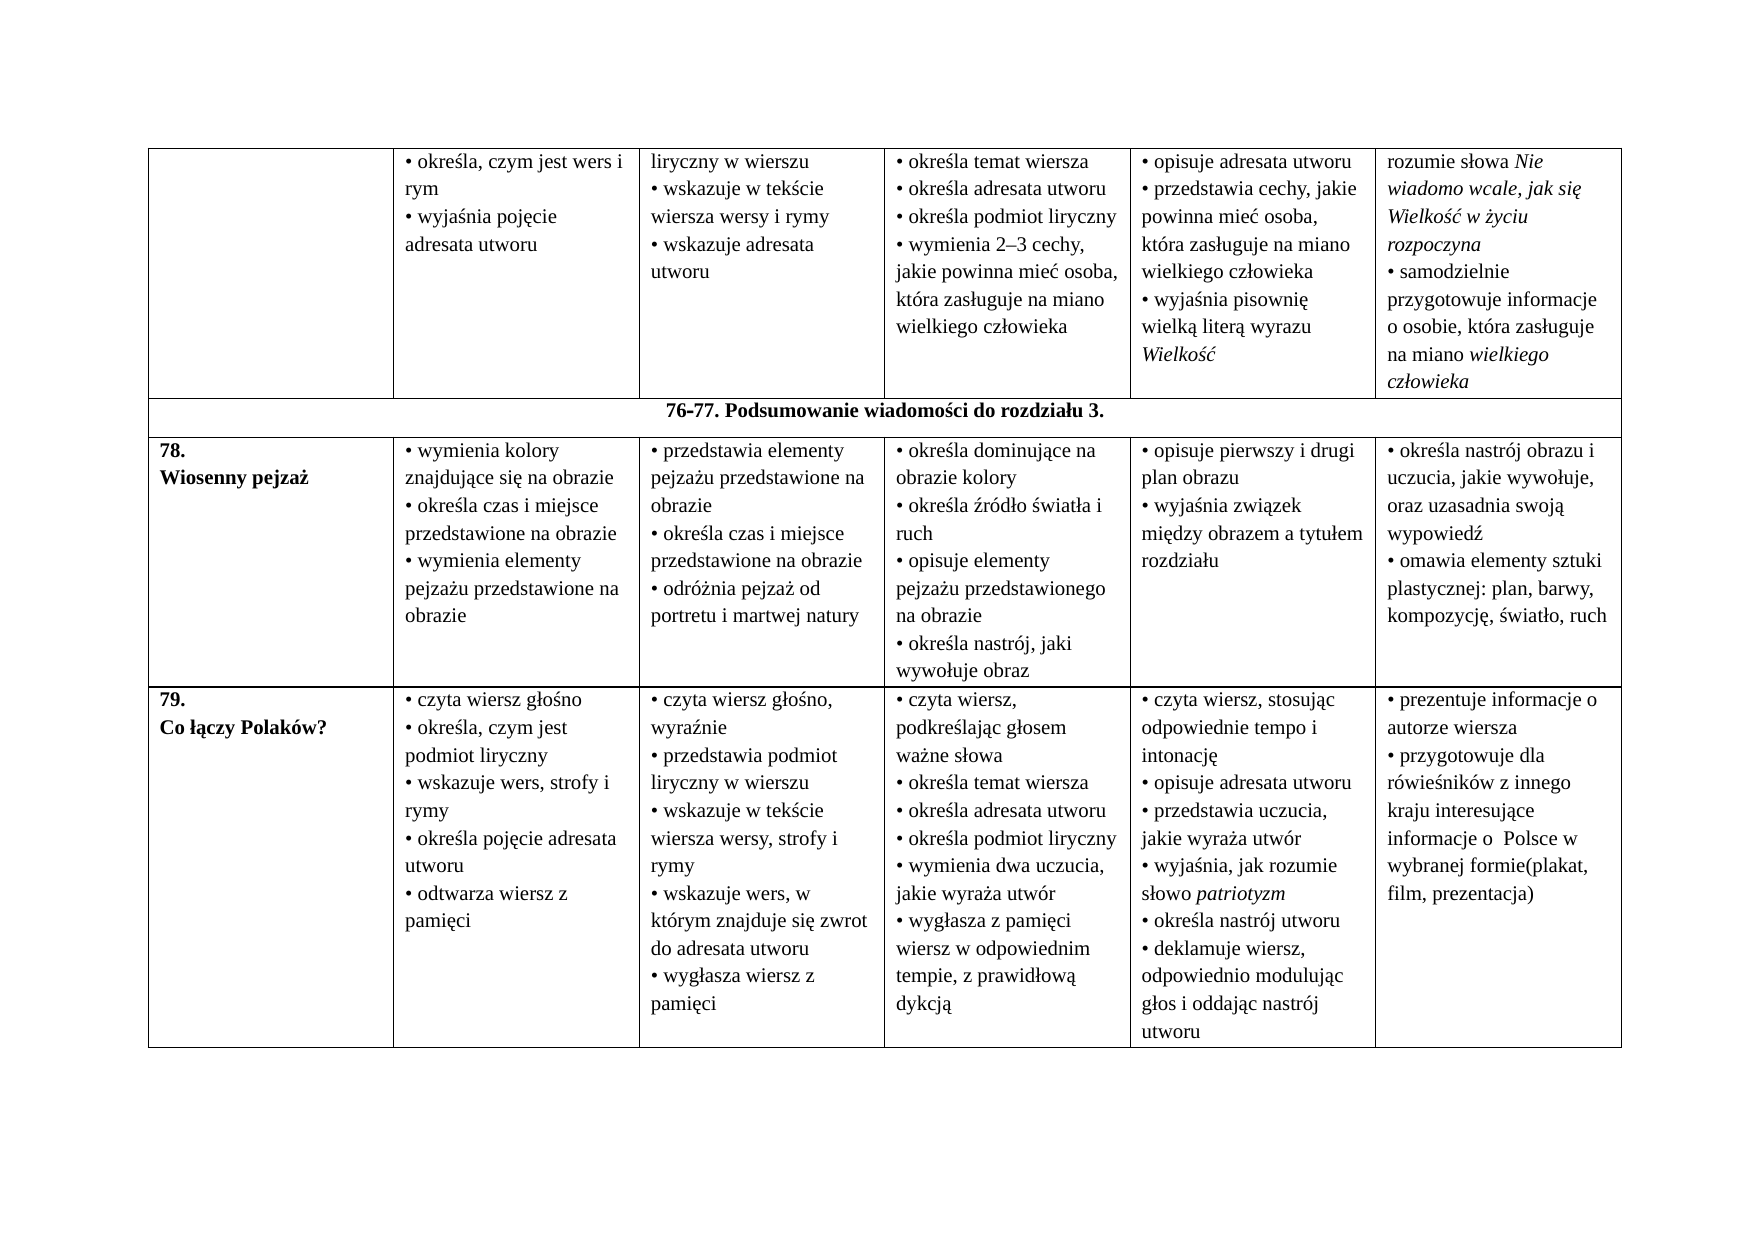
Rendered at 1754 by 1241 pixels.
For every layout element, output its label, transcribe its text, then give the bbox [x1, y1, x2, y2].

table_cell • czyta wiersz, stosując odpowiednie tempo i intonację • opisuje adresata utworu • przedstawia uczucia, jakie wyraża utwór • wyjaśnia, jak rozumie słowo patriotyzm • określa nastrój utworu • deklamuje wiersz, odpowiednio modulując głos i oddając nastrój utworu [1131, 688, 1375, 1047]
table_cell • czyta wiersz głośno • określa, czym jest podmiot liryczny • wskazuje wers, strofy i rymy • określa pojęcie adresata utworu • odtwarza wiersz z pamięci [394, 688, 639, 1047]
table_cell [1131, 149, 1375, 397]
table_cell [1376, 149, 1621, 397]
table_cell 78. Wiosenny pejzaż [149, 438, 393, 686]
table_cell • czyta wiersz głośno, wyraźnie • przedstawia podmiot liryczny w wierszu • wskazuje w tekście wiersza wersy, strofy i rymy • wskazuje wers, w którym znajduje się zwrot do adresata utworu • wygłasza wiersz z pamięci [640, 688, 884, 1047]
table_cell • określa dominujące na obrazie kolory • określa źródło światła i ruch • opisuje elementy pejzażu przedstawionego na obrazie • określa nastrój, jaki wywołuje obraz [885, 438, 1130, 686]
table_cell • opisuje pierwszy i drugi plan obrazu • wyjaśnia związek między obrazem a tytułem rozdziału [1131, 438, 1375, 686]
table_cell • określa nastrój obrazu i uczucia, jakie wywołuje, oraz uzasadnia swoją wypowiedź • omawia elementy sztuki plastycznej: plan, barwy, kompozycję, światło, ruch [1376, 438, 1621, 686]
table_cell • czyta wiersz, podkreślając głosem ważne słowa • określa temat wiersza • określa adresata utworu • określa podmiot liryczny • wymienia dwa uczucia, jakie wyraża utwór • wygłasza z pamięci wiersz w odpowiednim tempie, z prawidłową dykcją [885, 688, 1130, 1047]
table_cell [149, 149, 393, 397]
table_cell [885, 149, 1130, 397]
table_cell • wymienia kolory znajdujące się na obrazie • określa czas i miejsce przedstawione na obrazie • wymienia elementy pejzażu przedstawione na obrazie [394, 438, 639, 686]
table_cell • prezentuje informacje o autorze wiersza • przygotowuje dla rówieśników z innego kraju interesujące informacje o Polsce w wybranej formie(plakat, film, prezentacja) [1376, 688, 1621, 1047]
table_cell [640, 149, 884, 397]
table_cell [394, 149, 639, 397]
table_cell • przedstawia elementy pejzażu przedstawione na obrazie • określa czas i miejsce przedstawione na obrazie • odróżnia pejzaż od portretu i martwej natury [640, 438, 884, 686]
table_cell 79. Co łączy Polaków? [149, 688, 393, 1047]
table_cell 7677. Podsumowanie wiadomości do rozdziału 3. [149, 399, 1621, 437]
